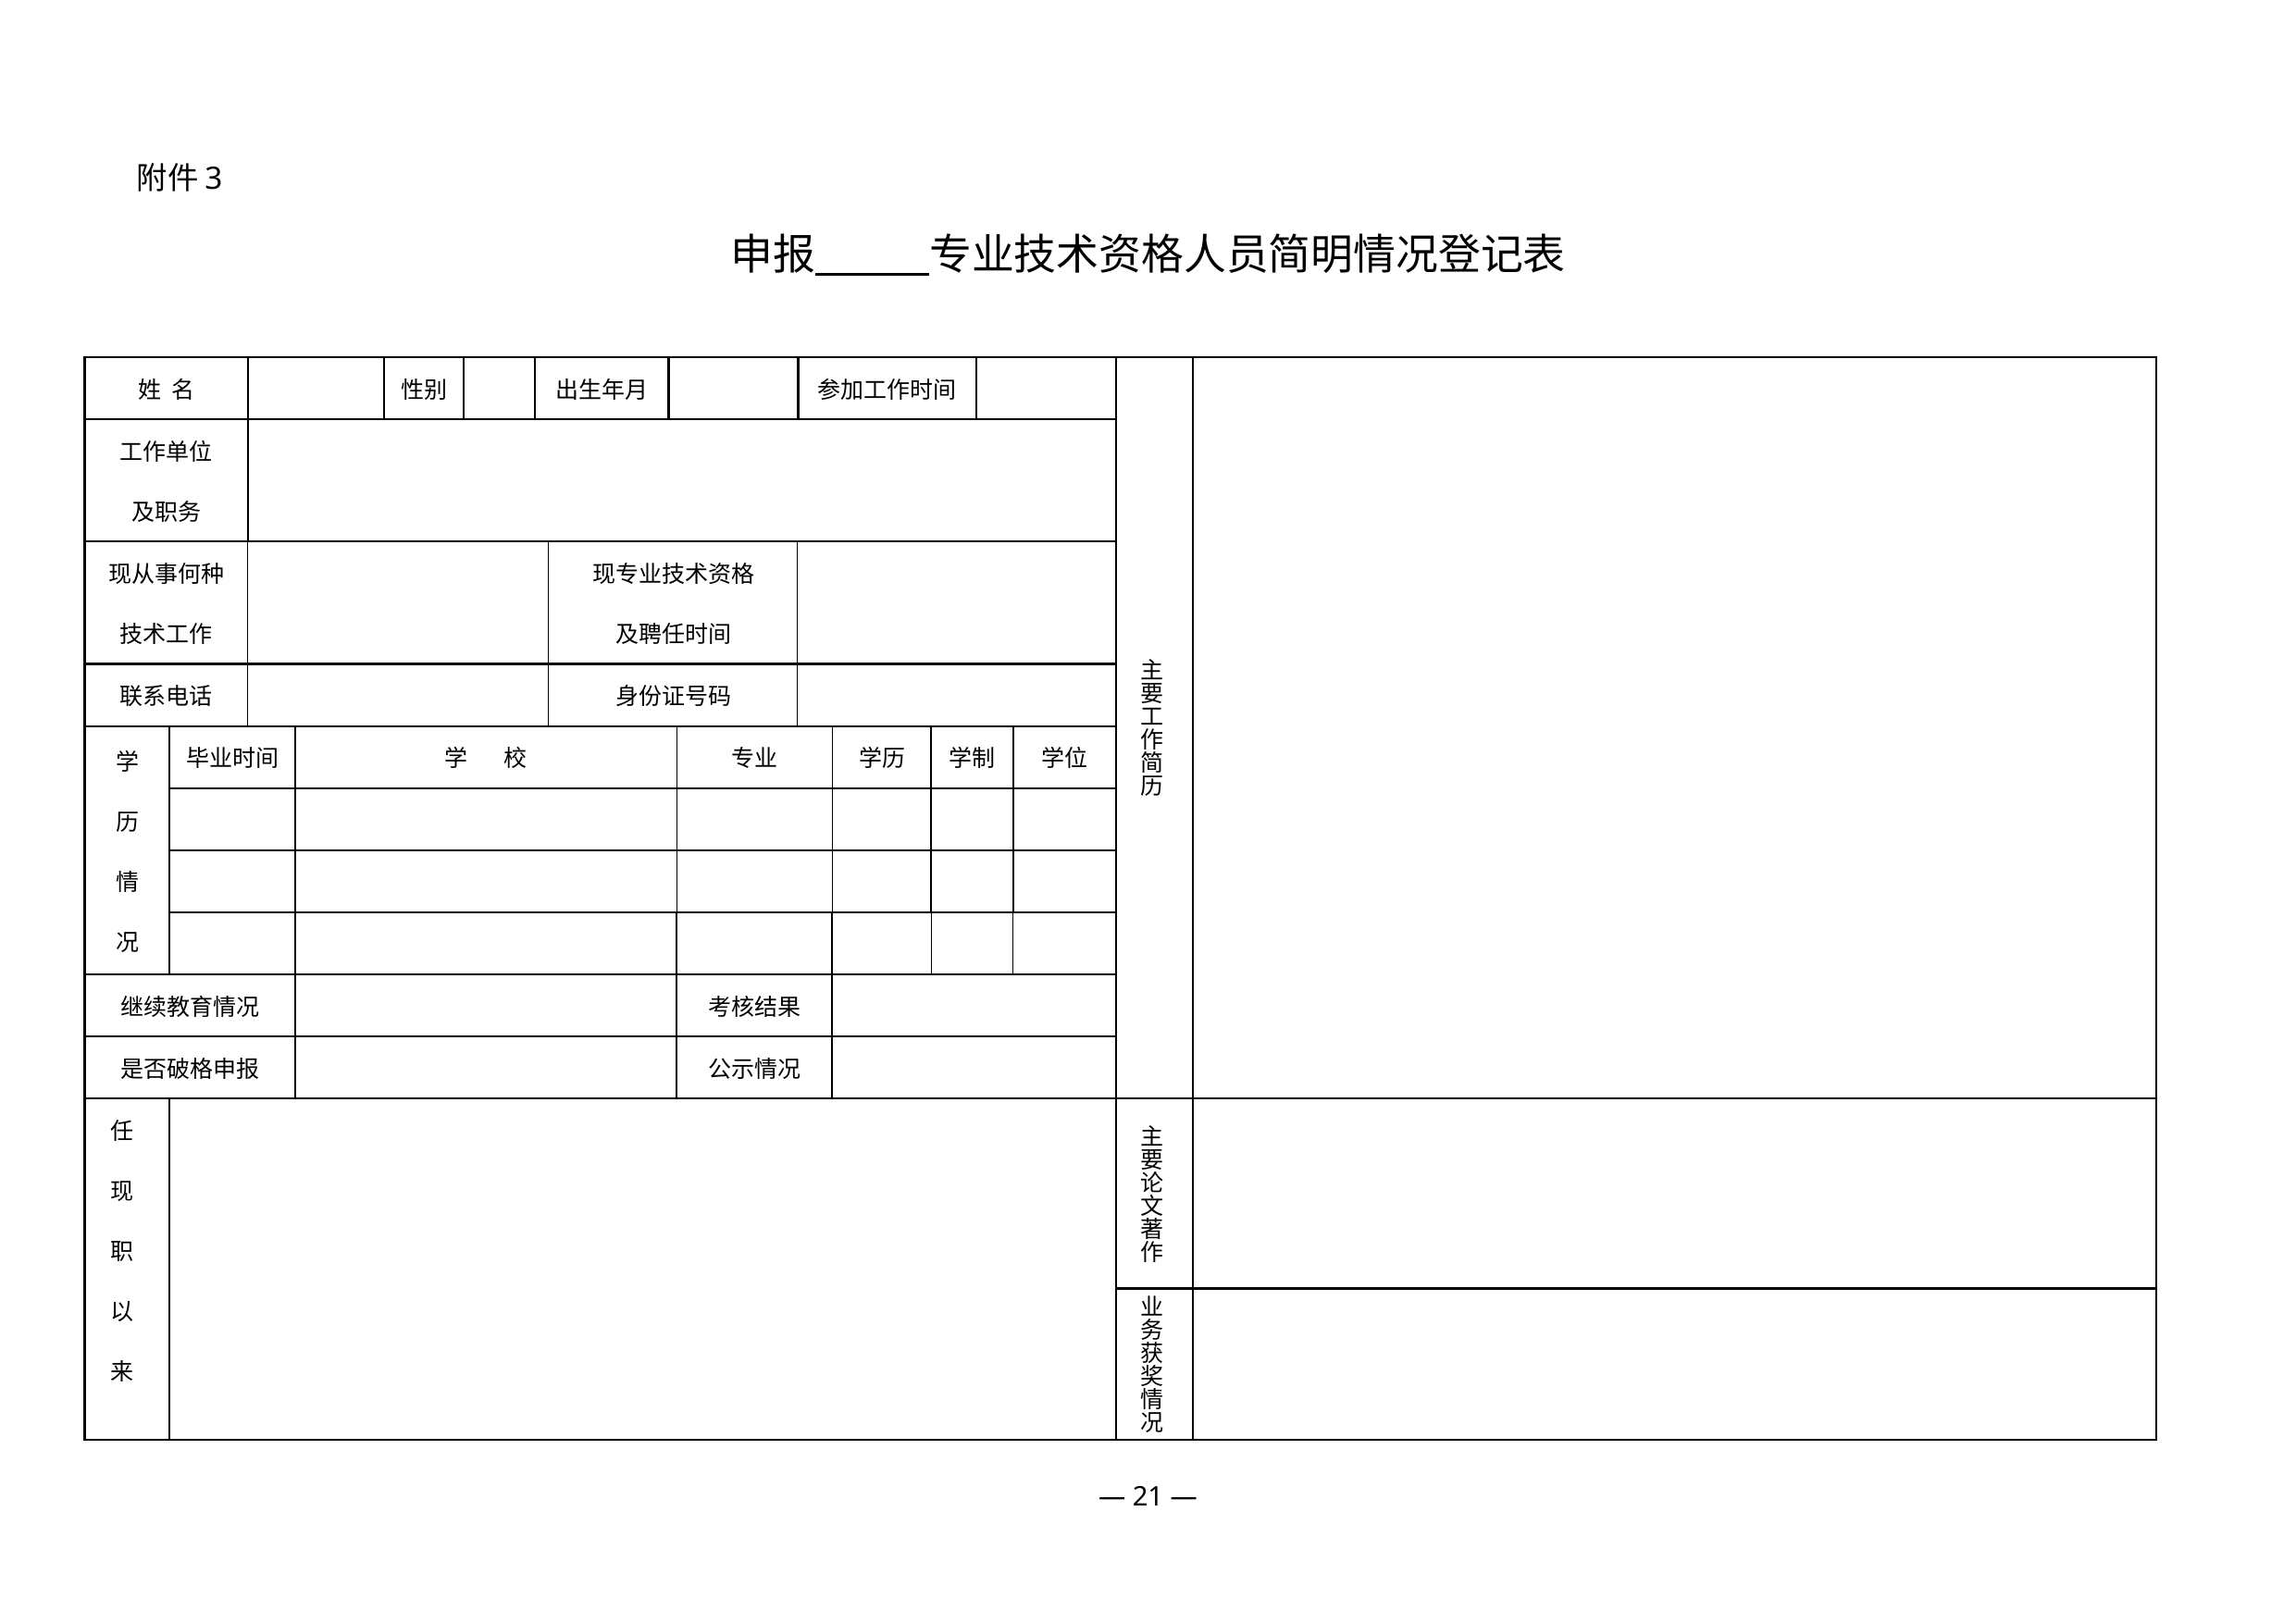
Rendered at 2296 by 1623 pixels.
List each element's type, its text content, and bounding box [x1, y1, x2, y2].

table_cell [249, 420, 1115, 540]
table_header 参加工作时间 [800, 358, 975, 418]
table_cell 是否破格申报 [86, 1037, 294, 1097]
table_cell [296, 913, 676, 973]
table_header 姓 名 [86, 358, 247, 418]
table_cell [296, 851, 676, 911]
table_cell [833, 1037, 1115, 1097]
table_cell 主要论文著作 [1117, 1099, 1192, 1287]
table_header [465, 358, 534, 418]
table_cell 现专业技术资格 及聘任时间 [549, 542, 797, 663]
table_cell [833, 913, 931, 973]
table_cell 工作单位 及职务 [86, 420, 247, 540]
table_cell 学制 [932, 727, 1012, 787]
table_header 主要工作简历 [1117, 358, 1192, 1097]
table_cell 专业 [677, 727, 832, 787]
table_cell 毕业时间 [170, 727, 294, 787]
table_cell [170, 851, 294, 911]
table_cell [296, 1037, 676, 1097]
table_cell [798, 665, 1115, 725]
table_cell [677, 789, 832, 849]
table_cell [1194, 1099, 2155, 1287]
table_header [1194, 358, 2155, 1097]
table_cell [833, 975, 1115, 1035]
table_header 出生年月 [536, 358, 667, 418]
table_cell 公示情况 [677, 1037, 831, 1097]
table_cell [677, 913, 831, 973]
table_header [249, 358, 383, 418]
table_cell [798, 542, 1115, 663]
table_cell 身份证号码 [549, 665, 797, 725]
table_cell [1014, 851, 1115, 911]
table_cell [296, 975, 676, 1035]
table_cell 业务获奖情况 [1117, 1290, 1192, 1438]
table_cell 考核结果 [677, 975, 831, 1035]
table_cell [932, 851, 1012, 911]
table_cell [932, 913, 1012, 973]
table_cell 任 现 职 以 来 主 要 业 务 工 作 实 绩 [86, 1099, 168, 1438]
text 申报 专业技术资格人员简明情况登记表 [137, 206, 2159, 296]
text 附件3 [137, 146, 2159, 206]
table_cell [248, 542, 548, 663]
table_cell 学位 [1014, 727, 1115, 787]
table_cell 联系电话 [86, 665, 247, 725]
table_cell 现从事何种 技术工作 [86, 542, 247, 663]
table_cell [1194, 1290, 2155, 1438]
table_header [977, 358, 1115, 418]
table_cell [833, 789, 930, 849]
table_cell 继续教育情况 [86, 975, 294, 1035]
table_cell [1014, 789, 1115, 849]
table_cell [677, 851, 832, 911]
table_cell 学 校 [296, 727, 676, 787]
table_cell [170, 789, 294, 849]
table_cell 学历 [833, 727, 930, 787]
table_cell [296, 789, 676, 849]
table_cell [1013, 913, 1115, 973]
table_cell 学 历 情 况 [86, 727, 168, 973]
table_cell [833, 851, 930, 911]
table_cell [170, 913, 294, 973]
table_cell [170, 1099, 1115, 1438]
table_header 性别 [385, 358, 463, 418]
table_header [670, 358, 797, 418]
table_cell [932, 789, 1012, 849]
table_cell [248, 665, 548, 725]
